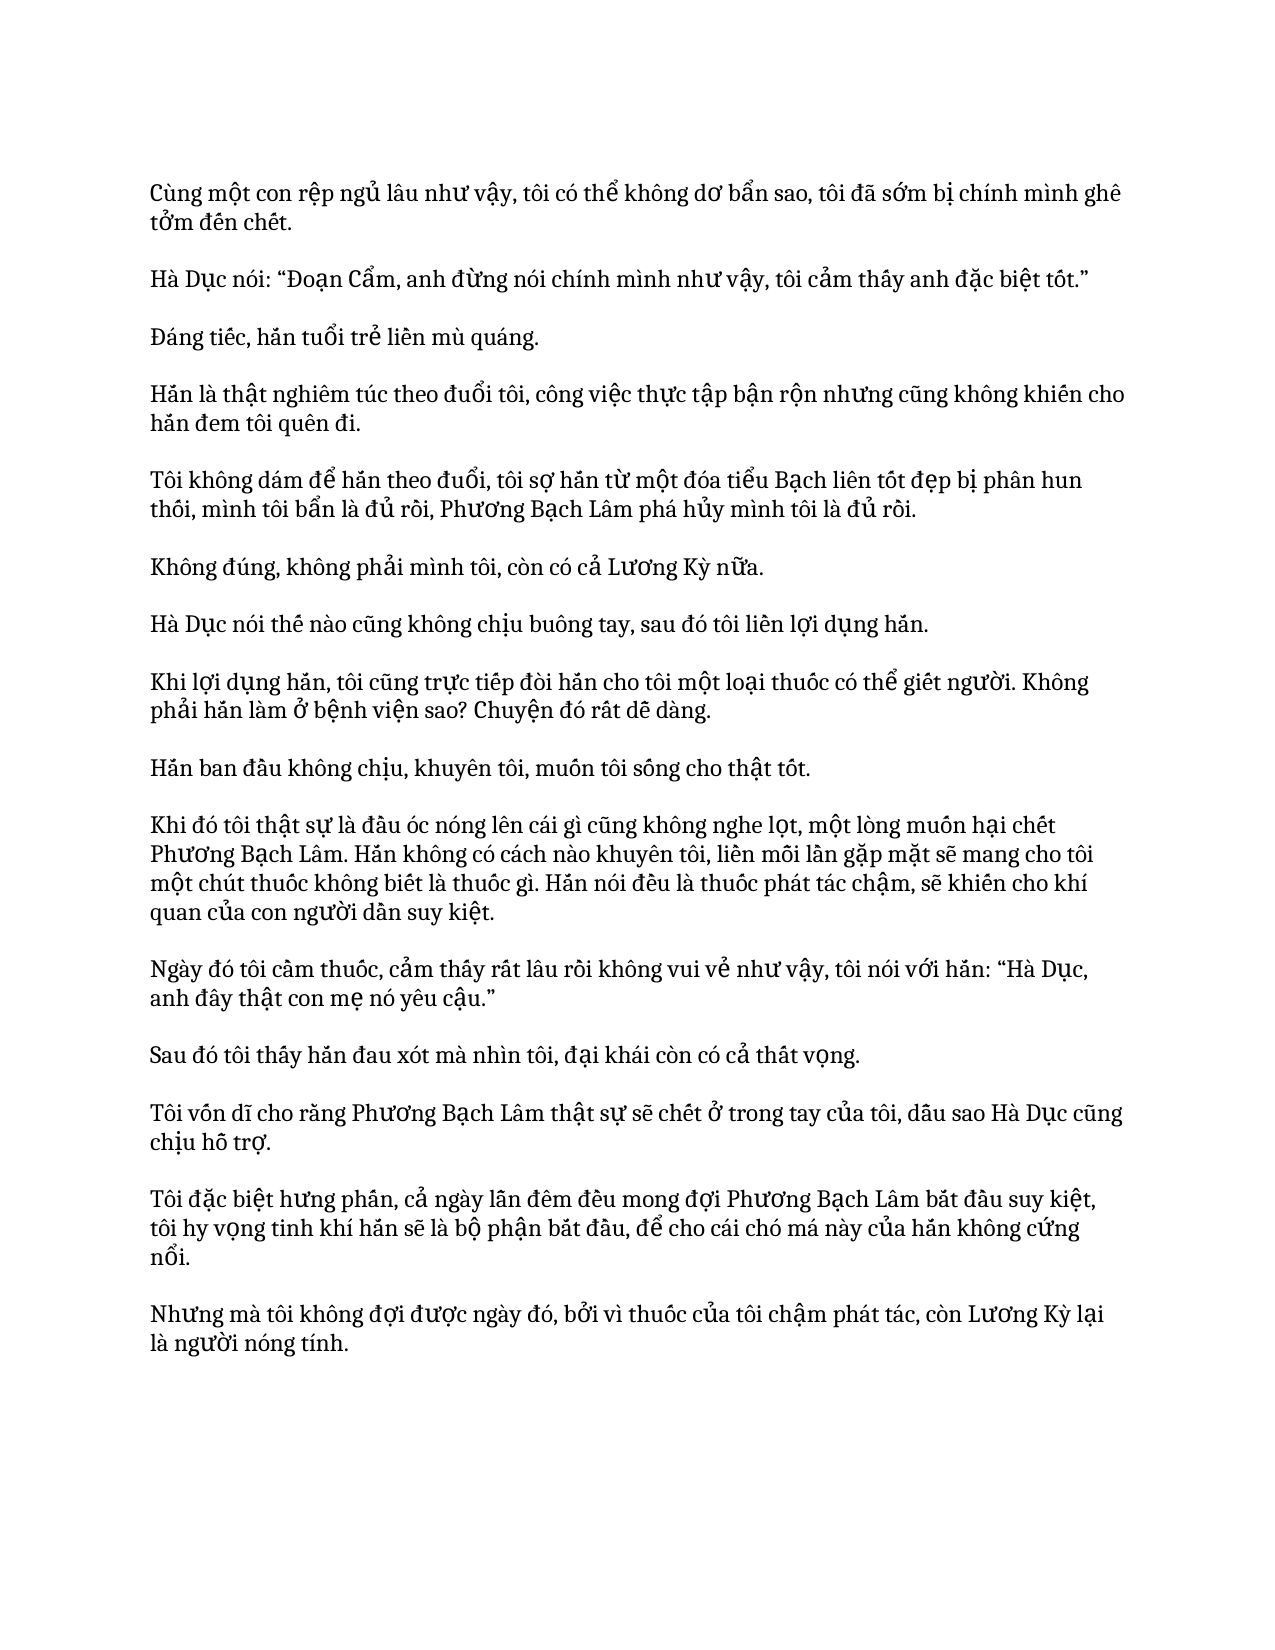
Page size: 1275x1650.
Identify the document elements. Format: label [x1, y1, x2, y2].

text [150, 150, 1125, 1415]
